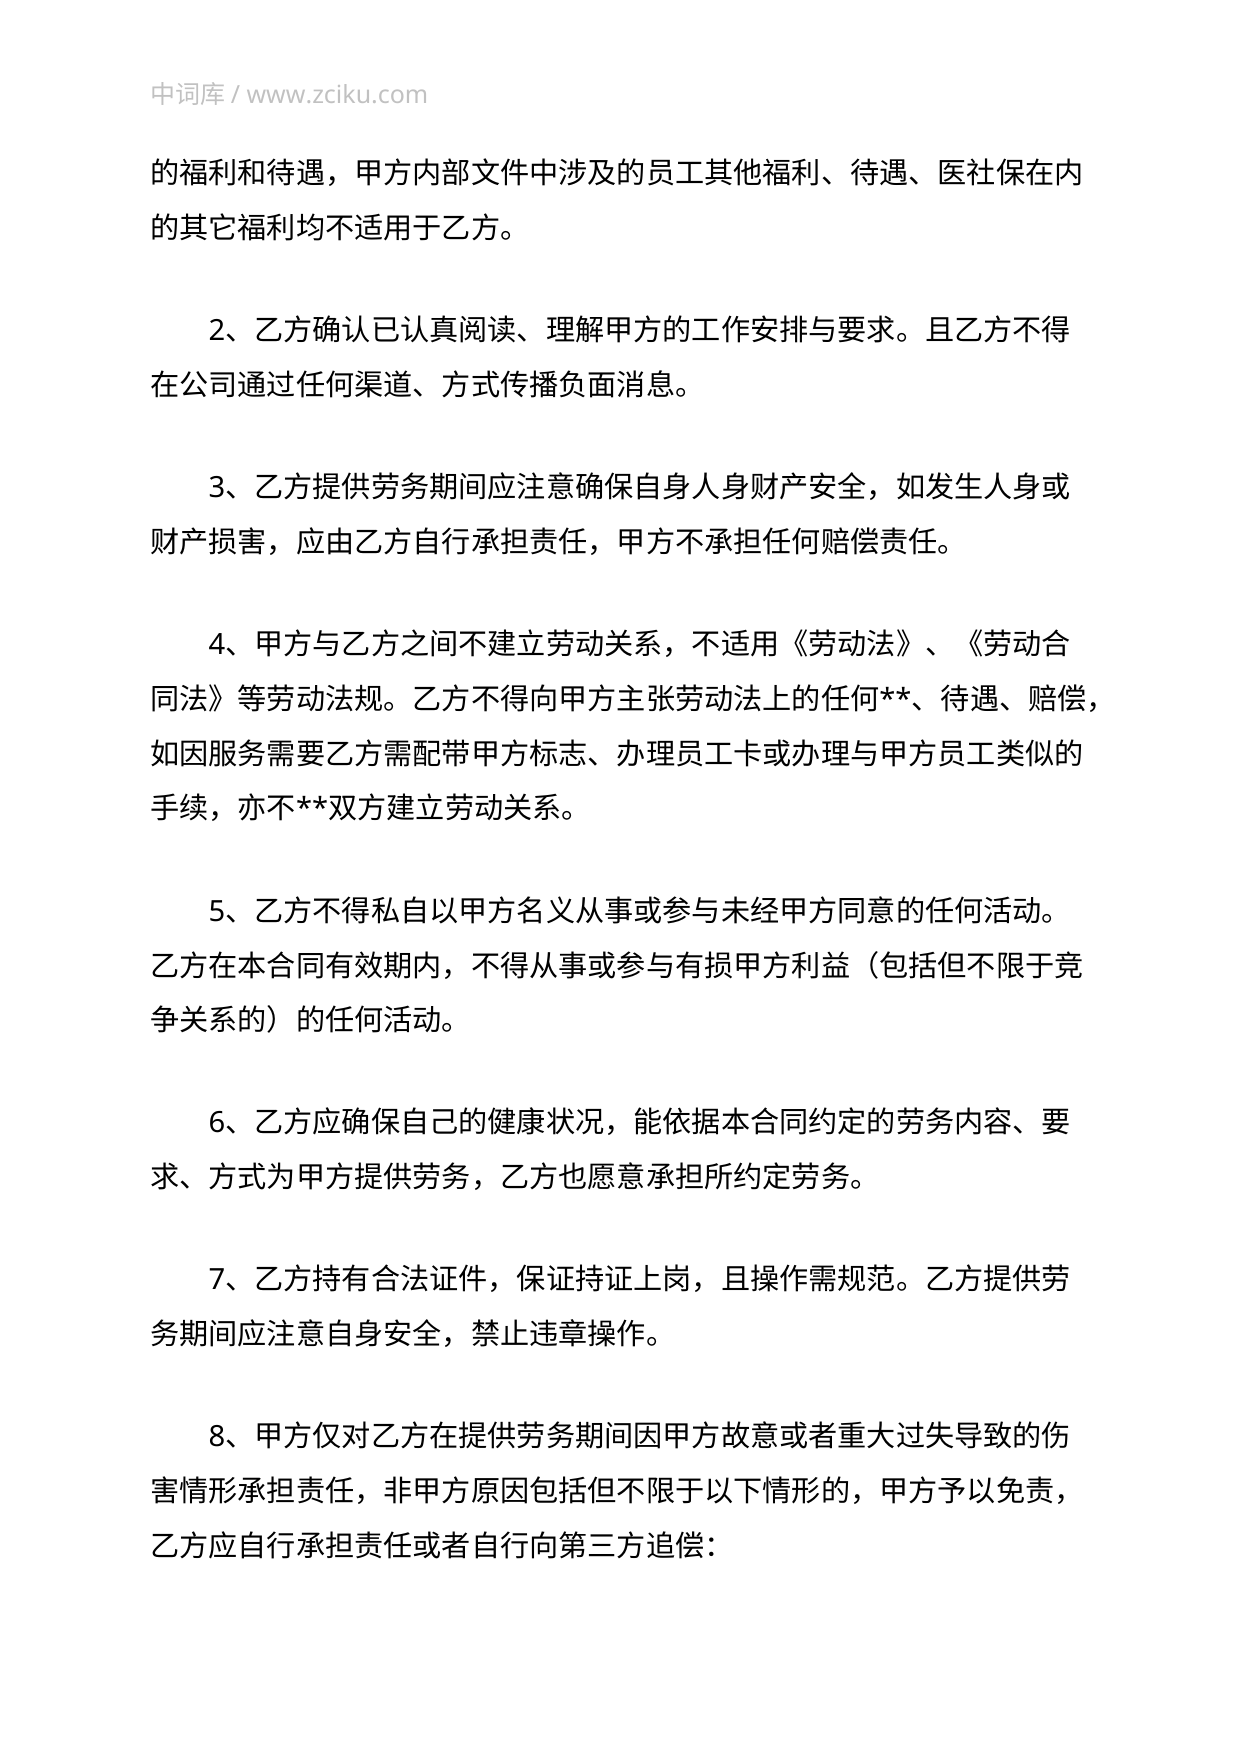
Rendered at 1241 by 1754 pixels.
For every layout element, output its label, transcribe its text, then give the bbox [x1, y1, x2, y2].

text 2、乙方确认已认真阅读、理解甲方的工作安排与要求。且乙方不得在公司通过任何渠道、方式传播负面消息。 [150, 307, 1090, 404]
text 3、乙方提供劳务期间应注意确保自身人身财产安全，如发生人身或财产损害，应由乙方自行承担责任，甲方不承担任何赔偿责任。 [150, 463, 1090, 561]
text 6、乙方应确保自己的健康状况，能依据本合同约定的劳务内容、要求、方式为甲方提供劳务，乙方也愿意承担所约定劳务。 [150, 1099, 1090, 1196]
text 8、甲方仅对乙方在提供劳务期间因甲方故意或者重大过失导致的伤害情形承担责任，非甲方原因包括但不限于以下情形的，甲方予以免责，乙方应自行承担责任或者自行向第三方追偿： [150, 1412, 1090, 1564]
text 7、乙方持有合法证件，保证持证上岗，且操作需规范。乙方提供劳务期间应注意自身安全，禁止违章操作。 [150, 1256, 1090, 1353]
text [150, 150, 1090, 247]
text 5、乙方不得私自以甲方名义从事或参与未经甲方同意的任何活动。乙方在本合同有效期内，不得从事或参与有损甲方利益（包括但不限于竞争关系的）的任何活动。 [150, 887, 1090, 1039]
text 4、甲方与乙方之间不建立劳动关系，不适用《劳动法》、《劳动合同法》等劳动法规。乙方不得向甲方主张劳动法上的任何**、待遇、赔偿，如因服务需要乙方需配带甲方标志、办理员工卡或办理与甲方员工类似的手续，亦不**双方建立劳动关系。 [150, 620, 1090, 827]
